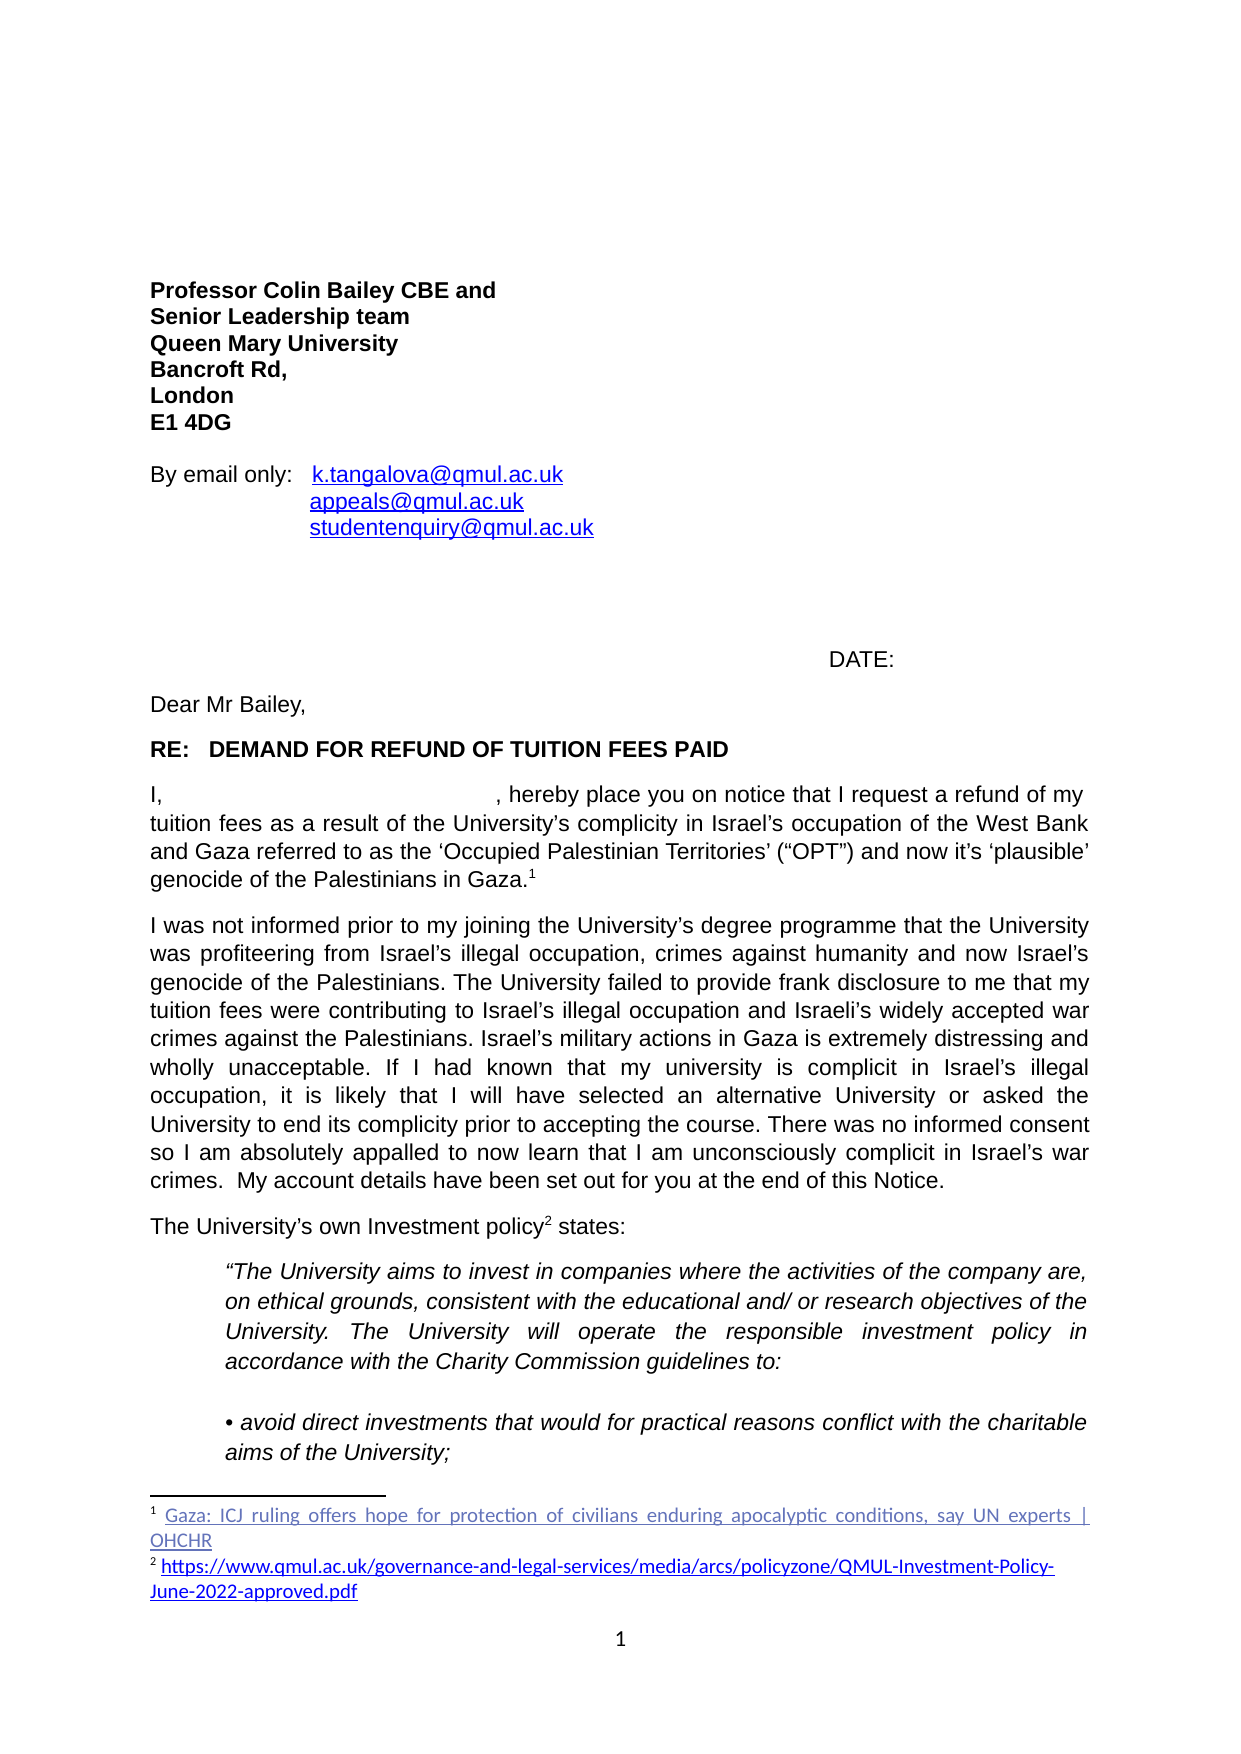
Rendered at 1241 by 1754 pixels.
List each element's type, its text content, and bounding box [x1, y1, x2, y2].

text London [150, 382, 1090, 408]
text I, , hereby place you on notice that I request a refund of my tuition fees as a result of the University’s complicity in Israel’s occupation of the West Bank and Gaza referred to as the ‘Occupied Palestinian Territories’ (“OPT”) and now it’s ‘plausible’ genocide of the Palestinians in Gaza. [150, 781, 1090, 893]
text appeals@qmul.ac.uk [150, 488, 1090, 514]
text “The University aims to invest in companies where the activities of the company are, on ethical grounds, consistent with the educational and/ or research objectives of the University. The University will operate the responsible investment policy in accordance with the Charity Commission guidelines to: [225, 1258, 1090, 1375]
text Senior Leadership team [150, 303, 1090, 329]
text I was not informed prior to my joining the University’s degree programme that the University was profiteering from Israel’s illegal occupation, crimes against humanity and now Israel’s genocide of the Palestinians. The University failed to provide frank disclosure to me that my tuition fees were contributing to Israel’s illegal occupation and Israeli’s widely accepted war crimes against the Palestinians. Israel’s military actions in Gaza is extremely distressing and wholly unacceptable. If I had known that my university is complicit in Israel’s illegal occupation, it is likely that I will have selected an alternative University or asked the University to end its complicity prior to accepting the course. There was no informed consent so I am absolutely appalled to now learn that I am unconsciously complicit in Israel’s war crimes. My account details have been set out for you at the end of this Notice. [150, 912, 1090, 1194]
text DATE: [150, 646, 1090, 672]
text By email only: k.tangalova@qmul.ac.uk [150, 461, 1090, 488]
text • avoid direct investments that would for practical reasons conflict with the charitable aims of the University; [225, 1409, 1090, 1465]
text Professor Colin Bailey CBE and [150, 277, 1090, 303]
text RE: DEMAND FOR REFUND OF TUITION FEES PAID [150, 736, 1090, 762]
text E1 4DG [150, 408, 1090, 435]
text Queen Mary University [150, 329, 1090, 356]
text The University’s own Investment policy states: [150, 1213, 1090, 1239]
text Dear Mr Bailey, [150, 691, 1090, 717]
text studentenquiry@qmul.ac.uk [150, 514, 1090, 540]
text Bancroft Rd, [150, 356, 1090, 382]
